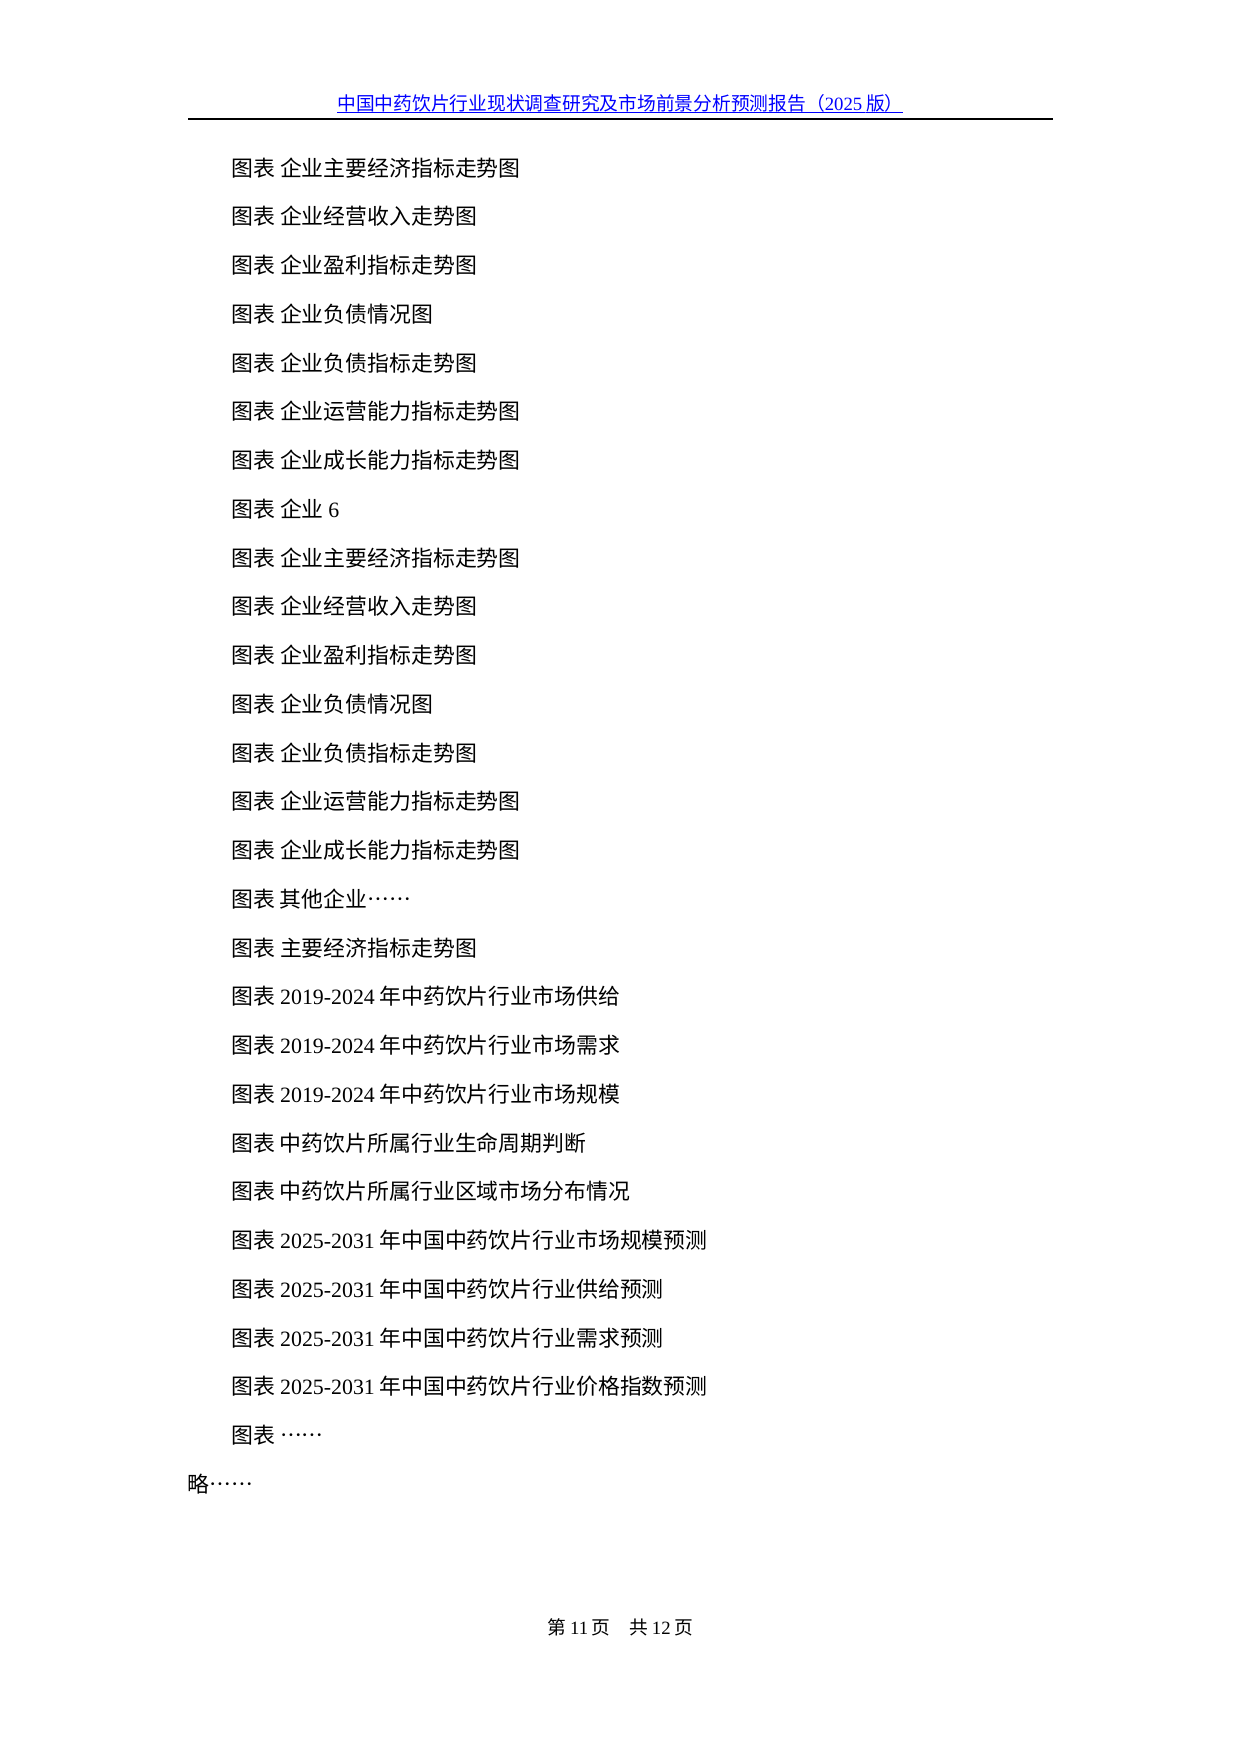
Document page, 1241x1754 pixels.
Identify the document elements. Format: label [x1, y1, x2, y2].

text [187, 150, 1053, 1499]
